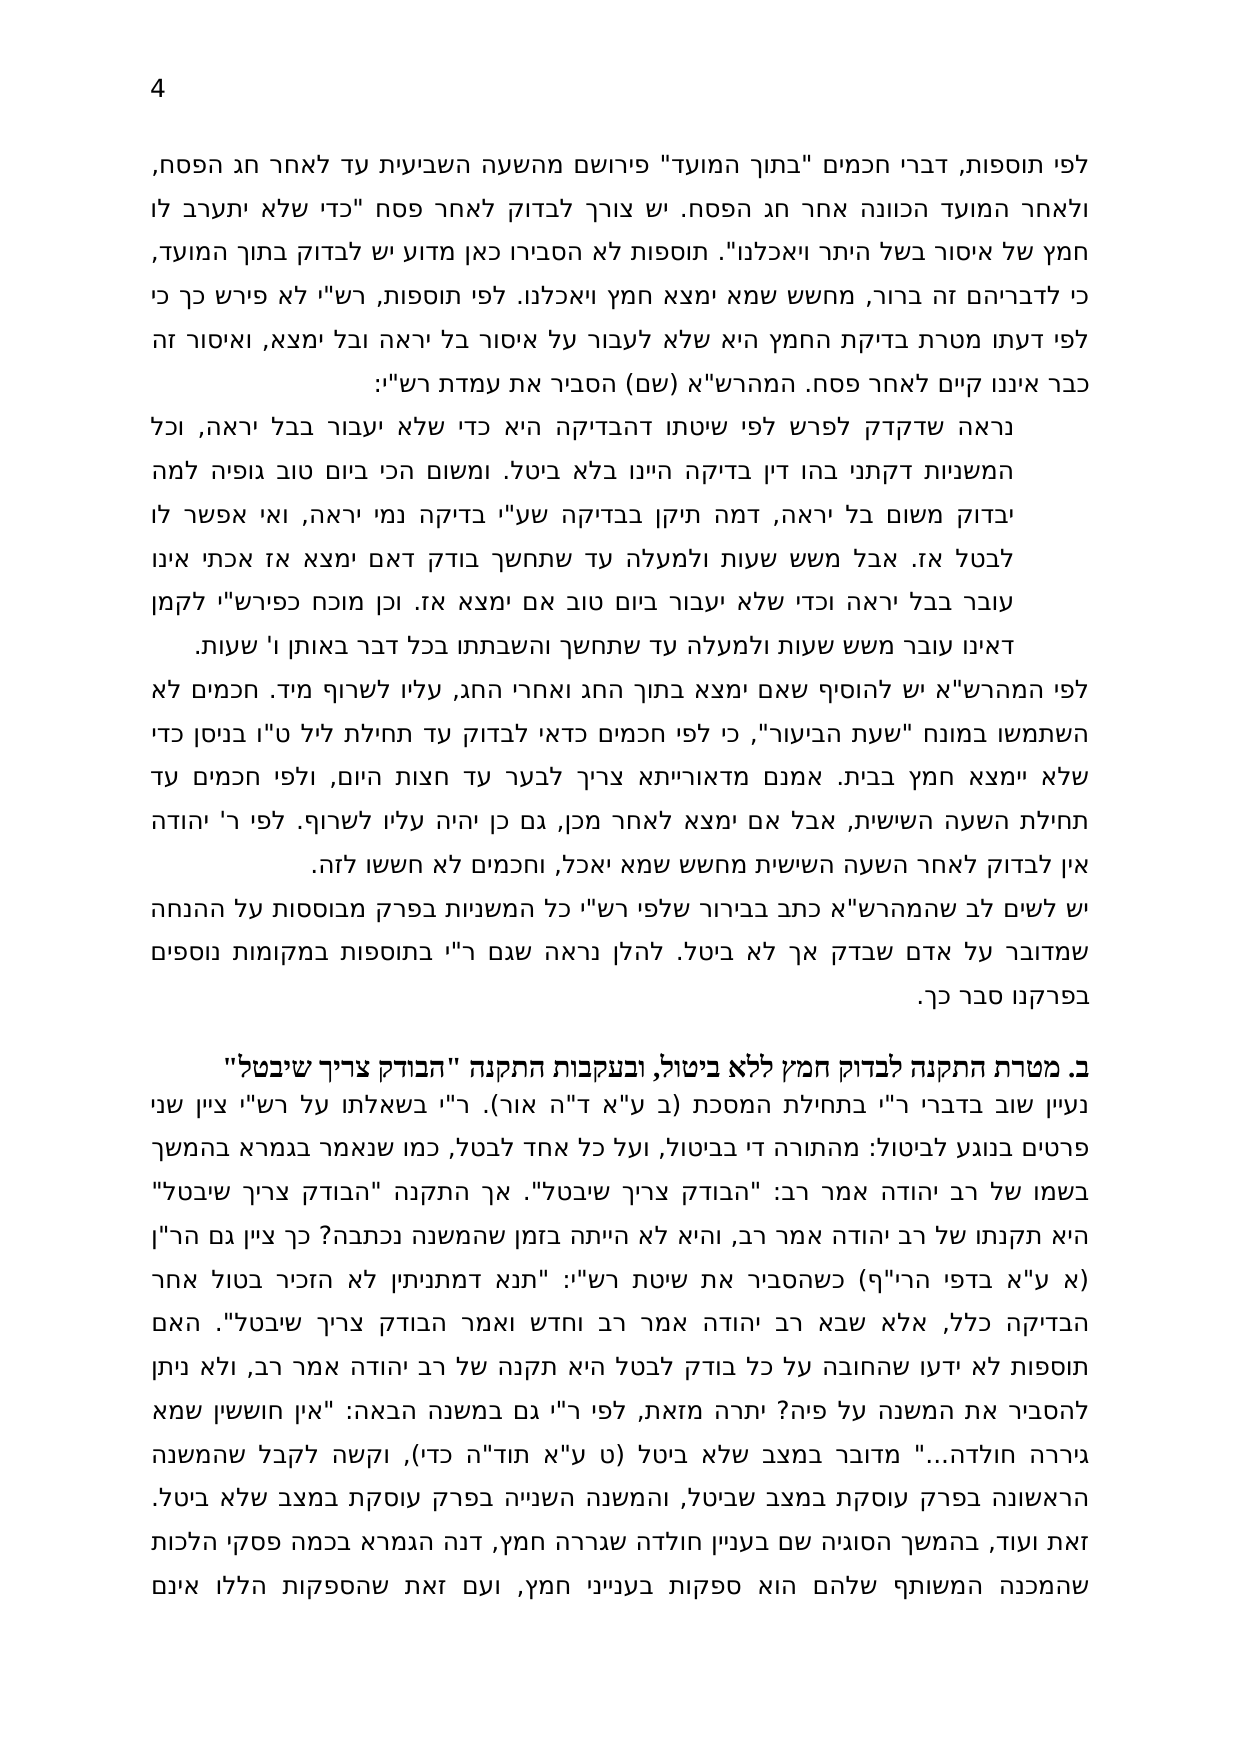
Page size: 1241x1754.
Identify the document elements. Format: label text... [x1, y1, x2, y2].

text לפי המהרש"א יש להוסיף שאם ימצא בתוך החג ואחרי החג, עליו לשרוף מיד. חכמים לא השתמשו במונח "שעת הביעור", כי לפי חכמים כדאי לבדוק עד תחילת ליל ט"ו בניסן כדי שלא יימצא חמץ בבית. אמנם מדאורייתא צריך לבער עד חצות היום, ולפי חכמים עד תחילת השעה השישית, אבל אם ימצא לאחר מכן, גם כן יהיה עליו לשרוף. לפי ר' יהודה אין לבדוק לאחר השעה השישית מחשש שמא יאכל, וחכמים לא חששו לזה. [150, 675, 1090, 879]
subtitle ב. מטרת התקנה לבדוק חמץ ללא ביטול, ובעקבות התקנה "הבודק צריך שיבטל" [150, 1050, 1090, 1083]
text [150, 1090, 1090, 1600]
text יש לשים לב שהמהרש"א כתב בבירור שלפי רש"י כל המשניות בפרק מבוססות על ההנחה שמדובר על אדם שבדק אך לא ביטל. להלן נראה שגם ר"י בתוספות במקומות נוספים בפרקנו סבר כך. [150, 894, 1090, 1010]
text לפי תוספות, דברי חכמים "בתוך המועד" פירושם מהשעה השביעית עד לאחר חג הפסח, ולאחר המועד הכוונה אחר חג הפסח. יש צורך לבדוק לאחר פסח "כדי שלא יתערב לו חמץ של איסור בשל היתר ויאכלנו". תוספות לא הסבירו כאן מדוע יש לבדוק בתוך המועד, כי לדבריהם זה ברור, מחשש שמא ימצא חמץ ויאכלנו. לפי תוספות, רש"י לא פירש כך כי לפי דעתו מטרת בדיקת החמץ היא שלא לעבור על איסור בל יראה ובל ימצא, ואיסור זה כבר איננו קיים לאחר פסח. המהרש"א (שם) הסביר את עמדת רש"י: [150, 150, 1090, 398]
text נראה שדקדק לפרש לפי שיטתו דהבדיקה היא כדי שלא יעבור בבל יראה, וכל המשניות דקתני בהו דין בדיקה היינו בלא ביטל. ומשום הכי ביום טוב גופיה למה יבדוק משום בל יראה, דמה תיקן בבדיקה שע"י בדיקה נמי יראה, ואי אפשר לו לבטל אז. אבל משש שעות ולמעלה עד שתחשך בודק דאם ימצא אז אכתי אינו עובר בבל יראה וכדי שלא יעבור ביום טוב אם ימצא אז. וכן מוכח כפירש"י לקמן דאינו עובר משש שעות ולמעלה עד שתחשך והשבתתו בכל דבר באותן ו' שעות. [150, 412, 1015, 660]
